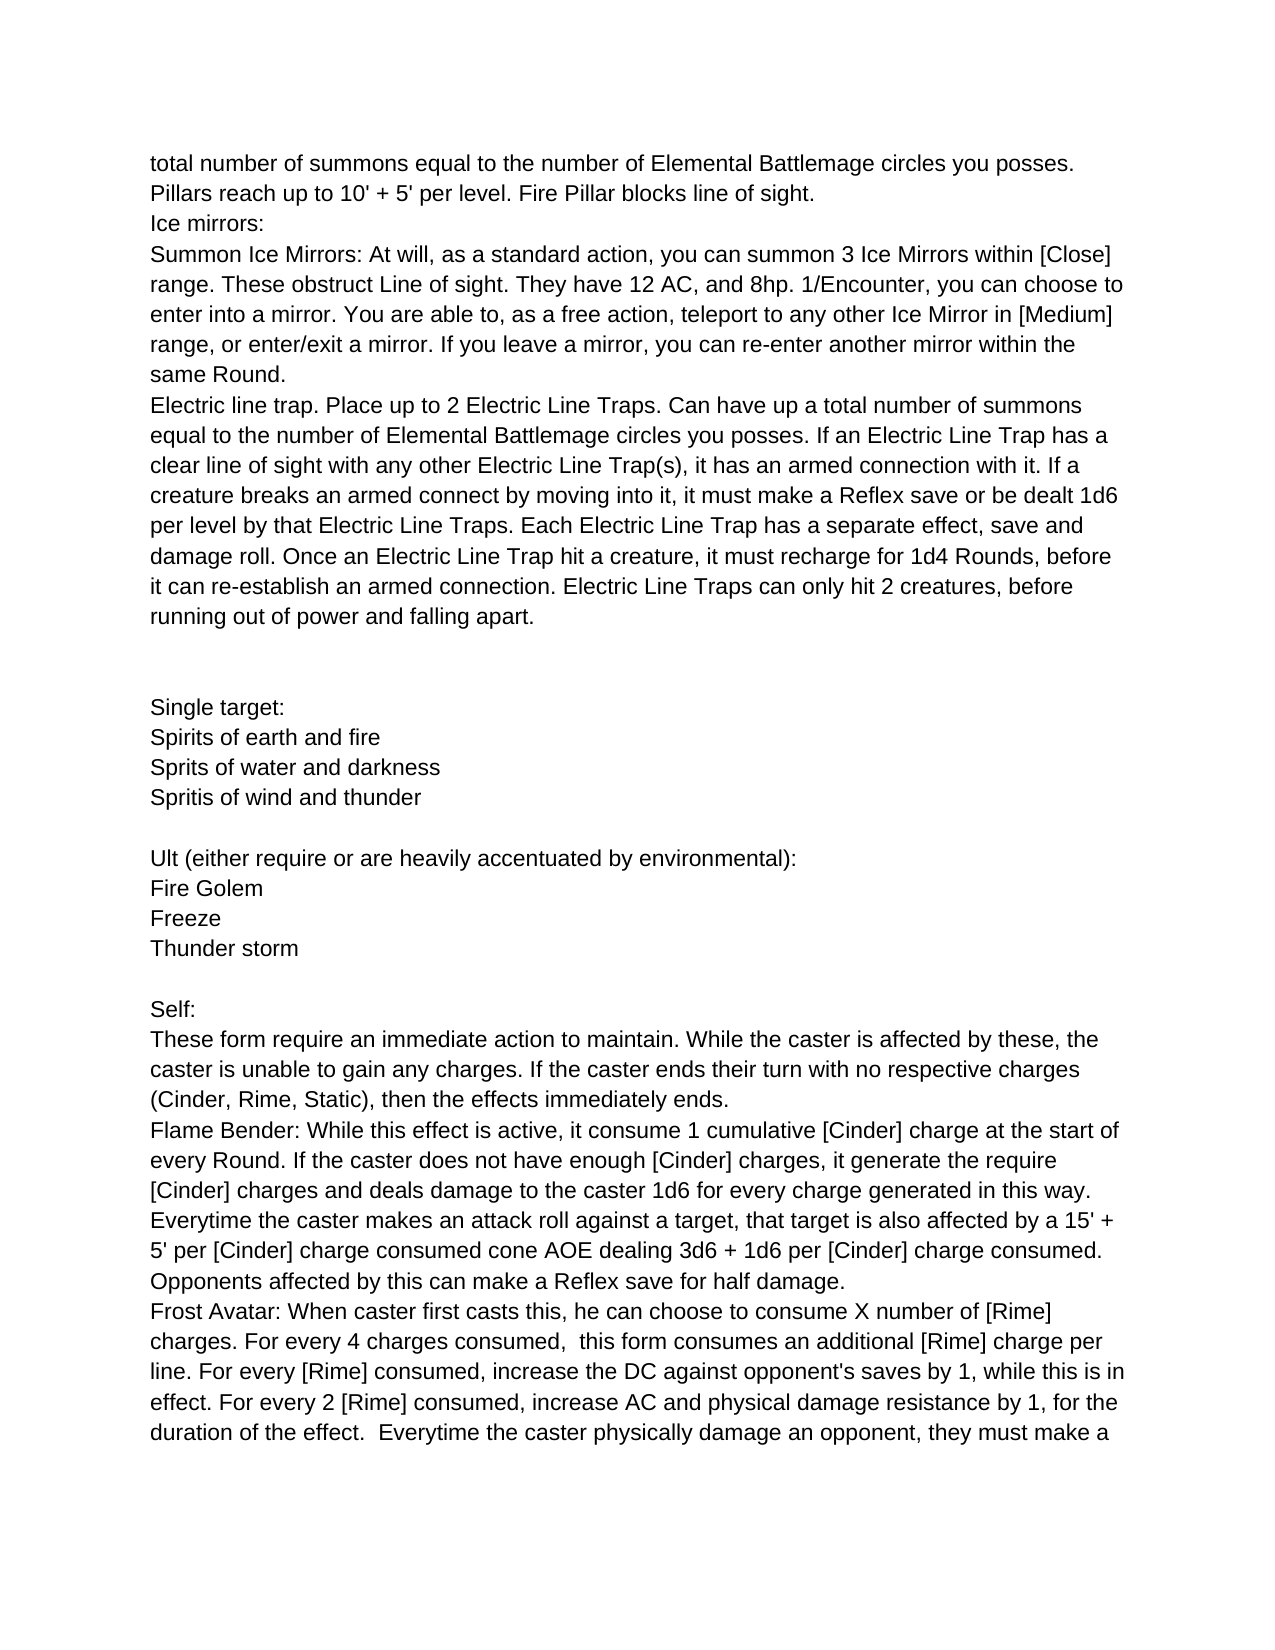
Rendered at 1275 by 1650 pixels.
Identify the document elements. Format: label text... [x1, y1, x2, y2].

text Sprits of water and darkness [150, 754, 1125, 781]
text Electric line trap. Place up to 2 Electric Line Traps. Can have up a total number of summons equal to the number of Elemental Battlemage circles you posses. If an Electric Line Trap has a clear line of sight with any other Electric Line Trap(s), it has an armed connection with it. If a creature breaks an armed connect by moving into it, it must make a Reflex save or be dealt 1d6 per level by that Electric Line Traps. Each Electric Line Trap has a separate effect, save and damage roll. Once an Electric Line Trap hit a creature, it must recharge for 1d4 Rounds, before it can re-establish an armed connection. Electric Line Traps can only hit 2 creatures, before running out of power and falling apart. [150, 392, 1125, 629]
text Single target: [150, 694, 1125, 720]
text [150, 150, 1125, 207]
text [150, 1298, 1125, 1445]
text Spritis of wind and thunder [150, 784, 1125, 811]
text Flame Bender: While this effect is active, it consume 1 cumulative [Cinder] charge at the start of every Round. If the caster does not have enough [Cinder] charges, it generate the require [Cinder] charges and deals damage to the caster 1d6 for every charge generated in this way. Everytime the caster makes an attack roll against a target, that target is also affected by a 15' + 5' per [Cinder] charge consumed cone AOE dealing 3d6 + 1d6 per [Cinder] charge consumed. Opponents affected by this can make a Reflex save for half damage. [150, 1117, 1125, 1294]
text Thunder storm [150, 935, 1125, 962]
text Ice mirrors: [150, 210, 1125, 237]
text These form require an immediate action to maintain. While the caster is affected by these, the caster is unable to gain any charges. If the caster ends their turn with no respective charges (Cinder, Rime, Static), then the effects immediately ends. [150, 1026, 1125, 1113]
text Ult (either require or are heavily accentuated by environmental): [150, 845, 1125, 871]
text Freeze [150, 905, 1125, 932]
text Fire Golem [150, 875, 1125, 901]
text Summon Ice Mirrors: At will, as a standard action, you can summon 3 Ice Mirrors within [Close] range. These obstruct Line of sight. They have 12 AC, and 8hp. 1/Encounter, you can choose to enter into a mirror. You are able to, as a free action, teleport to any other Ice Mirror in [Medium] range, or enter/exit a mirror. If you leave a mirror, you can re-enter another mirror within the same Round. [150, 241, 1125, 388]
text Spirits of earth and fire [150, 724, 1125, 750]
text Self: [150, 996, 1125, 1022]
